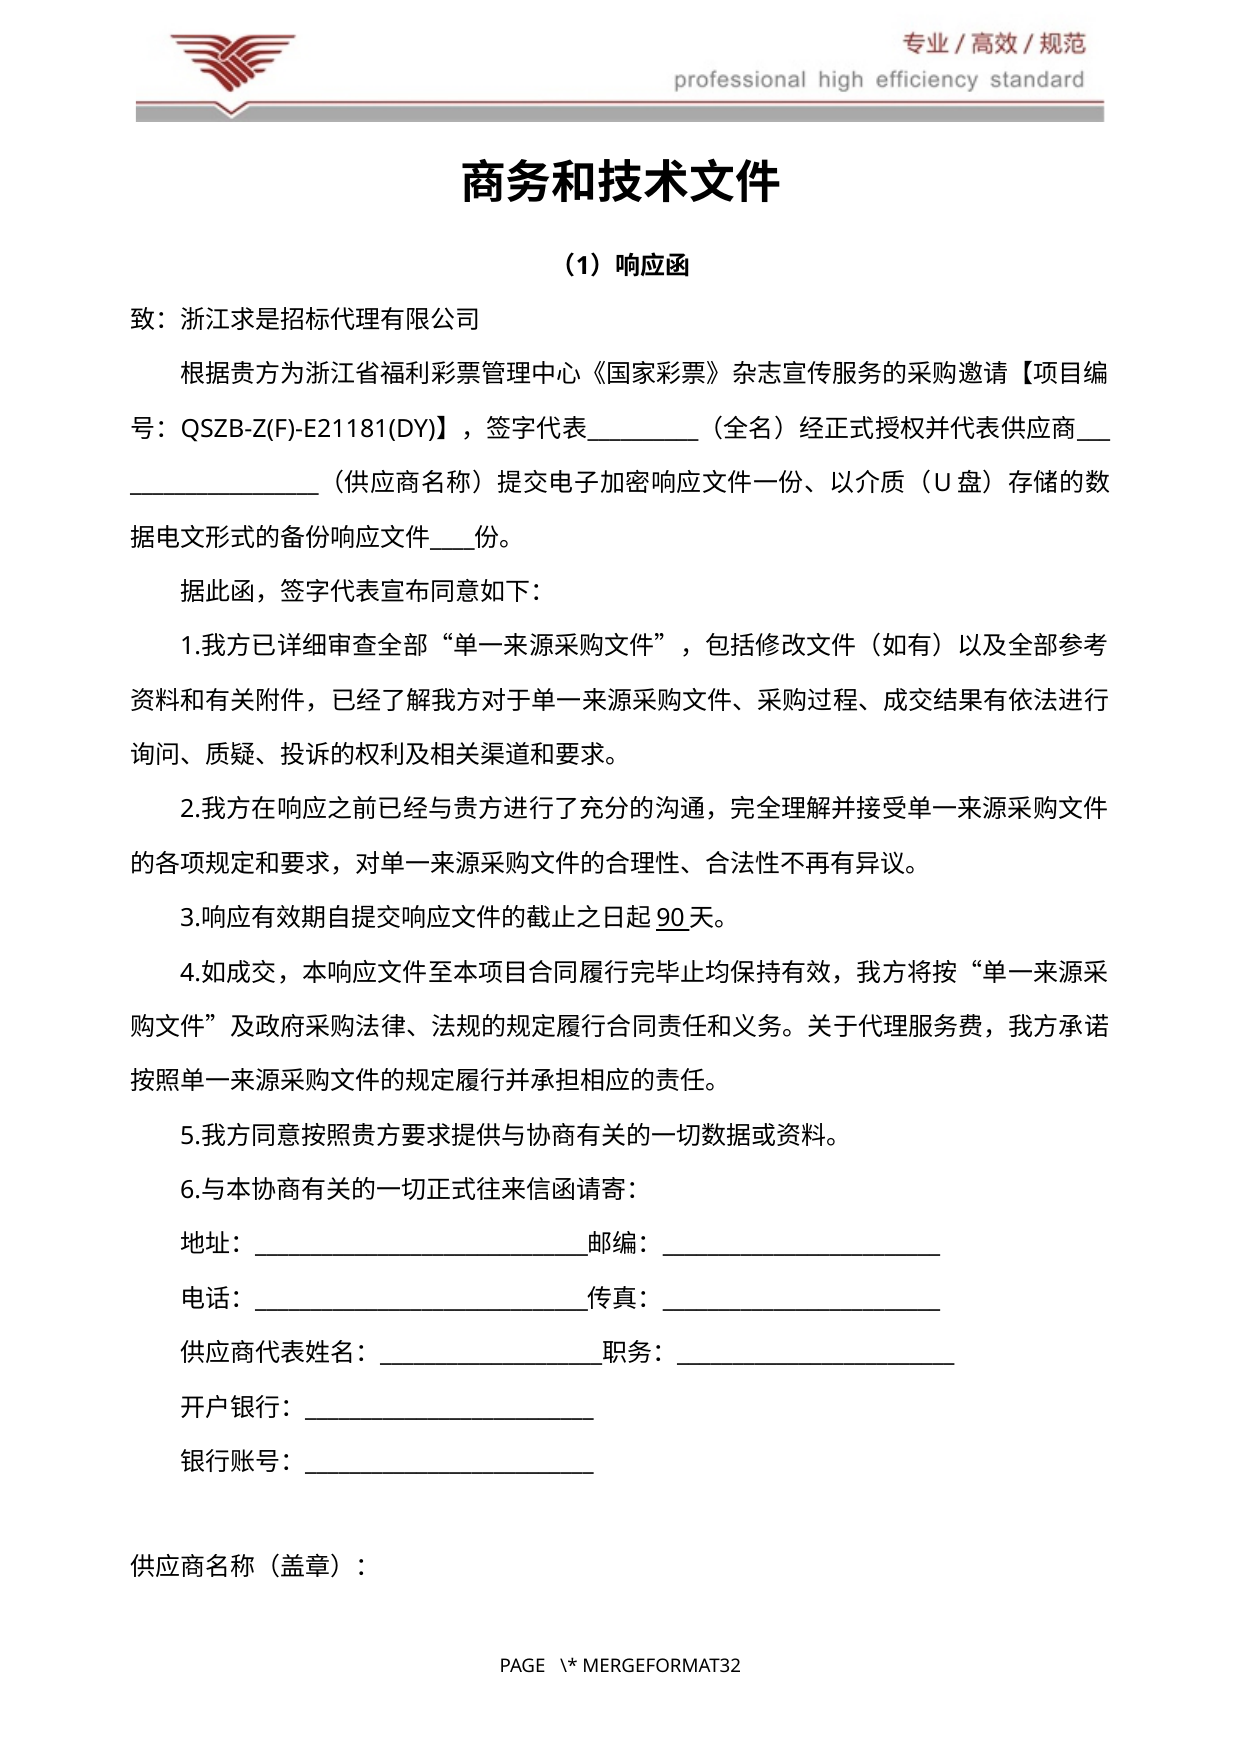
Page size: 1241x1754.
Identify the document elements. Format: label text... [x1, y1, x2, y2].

picture [135, 11, 1105, 122]
text 6.与本协商有关的一切正式往来信函请寄： [130, 1169, 1110, 1206]
text 地址：______________________________邮编：_________________________ [130, 1224, 1110, 1260]
text 根据贵方为浙江省福利彩票管理中心《国家彩票》杂志宣传服务的采购邀请【项目编号：QSZB-Z(F)-E21181(DY)】，签字代表__________（全名）经正式授权并代表供应商____________________（供应商名称）提交电子加密响应文件一份、以介质（U盘）存储的数据电文形式的备份响应文件____份。 [130, 354, 1110, 553]
text 供应商名称（盖章）： [130, 1547, 1110, 1583]
text 供应商代表姓名：____________________职务：_________________________ [130, 1333, 1110, 1369]
text 5.我方同意按照贵方要求提供与协商有关的一切数据或资料。 [130, 1115, 1110, 1151]
text 3.响应有效期自提交响应文件的截止之日起90天。 [130, 898, 1110, 934]
text 1.我方已详细审查全部“单一来源采购文件”，包括修改文件（如有）以及全部参考资料和有关附件，已经了解我方对于单一来源采购文件、采购过程、成交结果有依法进行询问、质疑、投诉的权利及相关渠道和要求。 [130, 626, 1110, 771]
text 电话：______________________________传真：_________________________ [130, 1278, 1110, 1314]
text 2.我方在响应之前已经与贵方进行了充分的沟通，完全理解并接受单一来源采购文件的各项规定和要求，对单一来源采购文件的合理性、合法性不再有异议。 [130, 789, 1110, 879]
text 4.如成交，本响应文件至本项目合同履行完毕止均保持有效，我方将按“单一来源采购文件”及政府采购法律、法规的规定履行合同责任和义务。关于代理服务费，我方承诺按照单一来源采购文件的规定履行并承担相应的责任。 [130, 952, 1110, 1097]
text 商务和技术文件 [130, 146, 1110, 212]
text 据此函，签字代表宣布同意如下： [130, 571, 1110, 608]
text 开户银行：__________________________ [130, 1387, 1110, 1423]
text 致：浙江求是招标代理有限公司 [130, 299, 1110, 336]
text 银行账号：__________________________ [130, 1441, 1110, 1478]
text （1）响应函 [130, 245, 1110, 281]
